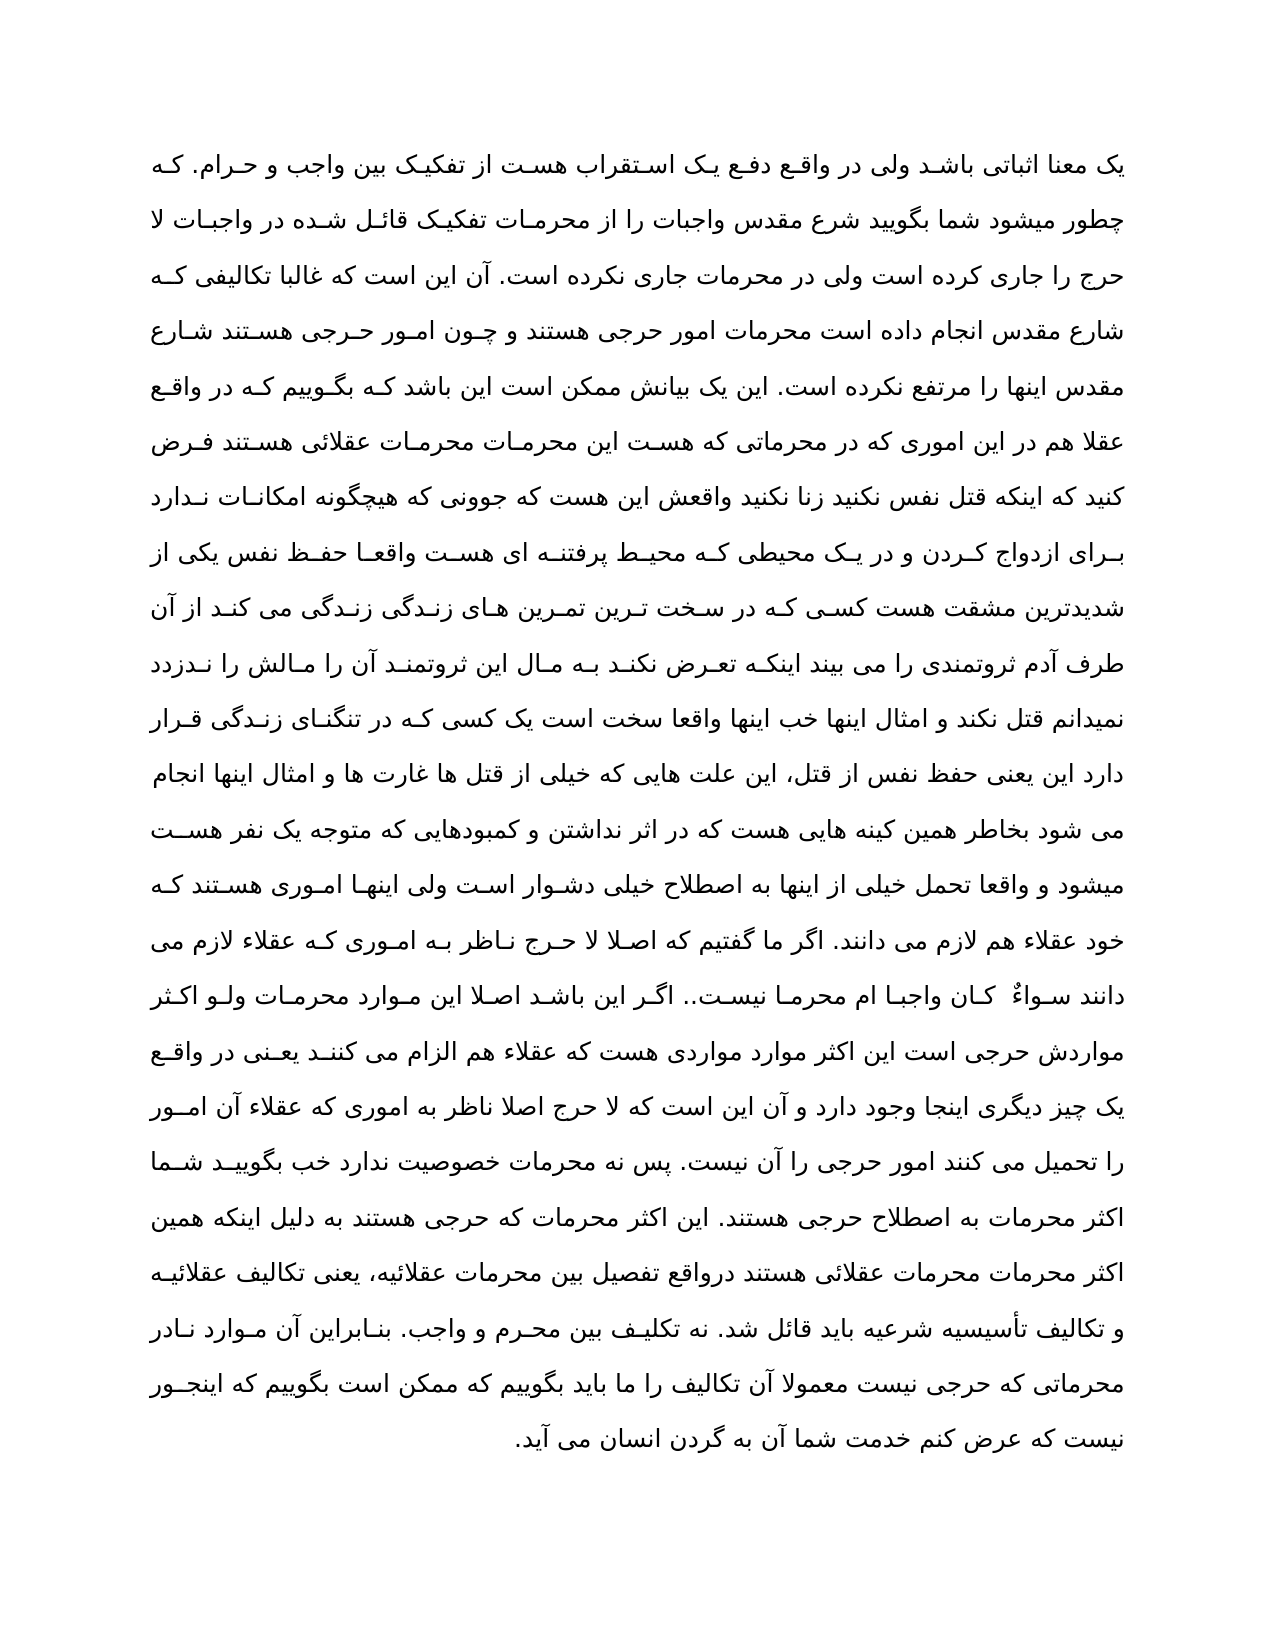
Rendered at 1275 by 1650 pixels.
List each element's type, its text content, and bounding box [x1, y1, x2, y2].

text یک معنا اثباتی باشد ولی در واقع دفع یک استقراب هست از تفکیک بین واجب و حرام. که چطور میشود شما بگویید شرع مقدس واجبات را از محرمات تفکیک قائل شده در واجبات لا حرج را جاری کرده است ولی در محرمات جاری نکرده است. آن این است که غالبا تکالیفی که شارع مقدس انجام داده است محرمات امور حرجی هستند و چون امور حرجی هستند شارع مقدس اینها را مرتفع نکرده است. این یک بیانش ممکن است این باشد که بگوییم که در واقع عقلا هم در این اموری که در محرماتی که هست این محرمات محرمات عقلائی هستند فرض کنید که اینکه قتل نفس نکنید زنا نکنید واقعش این هست که جوونی که هیچگونه امکانات ندارد برای ازدواج کردن و در یک محیطی که محیط پرفتنه ای هست واقعا حفظ نفس یکی از شدیدترین مشقت هست کسی که در سخت ترین تمرین های زندگی زندگی می کند از آن طرف آدم ثروتمندی را می بیند اینکه تعرض نکند به مال این ثروتمند آن را مالش را ندزدد نمیدانم قتل نکند و امثال اینها خب اینها واقعا سخت است یک کسی که در تنگنای زندگی قرار دارد این یعنی حفظ نفس از قتل، این علت هایی که خیلی از قتل ها غارت ها و امثال اینها انجام می شود بخاطر همین کینه هایی هست که در اثر نداشتن و کمبودهایی که متوجه یک نفر هست میشود و واقعا تحمل خیلی از اینها به اصطلاح خیلی دشوار است ولی اینها اموری هستند که خود عقلاء هم لازم می دانند. اگر ما گفتیم که اصلا لا حرج ناظر به اموری که عقلاء لازم می دانند سواءٌ کان واجبا ام محرما نیست.. اگر این باشد اصلا این موارد محرمات ولو اکثر مواردش حرجی است این اکثر موارد مواردی هست که عقلاء هم الزام می کنند یعنی در واقع یک چیز دیگری اینجا وجود دارد و آن این است که لا حرج اصلا ناظر به اموری که عقلاء آن امور را تحمیل می کنند امور حرجی را آن نیست. پس نه محرمات خصوصیت ندارد خب بگویید شما اکثر محرمات به اصطلاح حرجی هستند. این اکثر محرمات که حرجی هستند به دلیل اینکه همین اکثر محرمات محرمات عقلائی هستند درواقع تفصیل بین محرمات عقلائیه، یعنی تکالیف عقلائیه و تکالیف تأسیسیه شرعیه باید قائل شد. نه تکلیف بین محرم و واجب. بنابراین آن موارد نادر محرماتی که حرجی نیست معمولا آن تکالیف را ما باید بگوییم که ممکن است بگوییم که اینجور نیست که عرض کنم خدمت شما آن به گردن انسان می آید. [150, 150, 1125, 1454]
